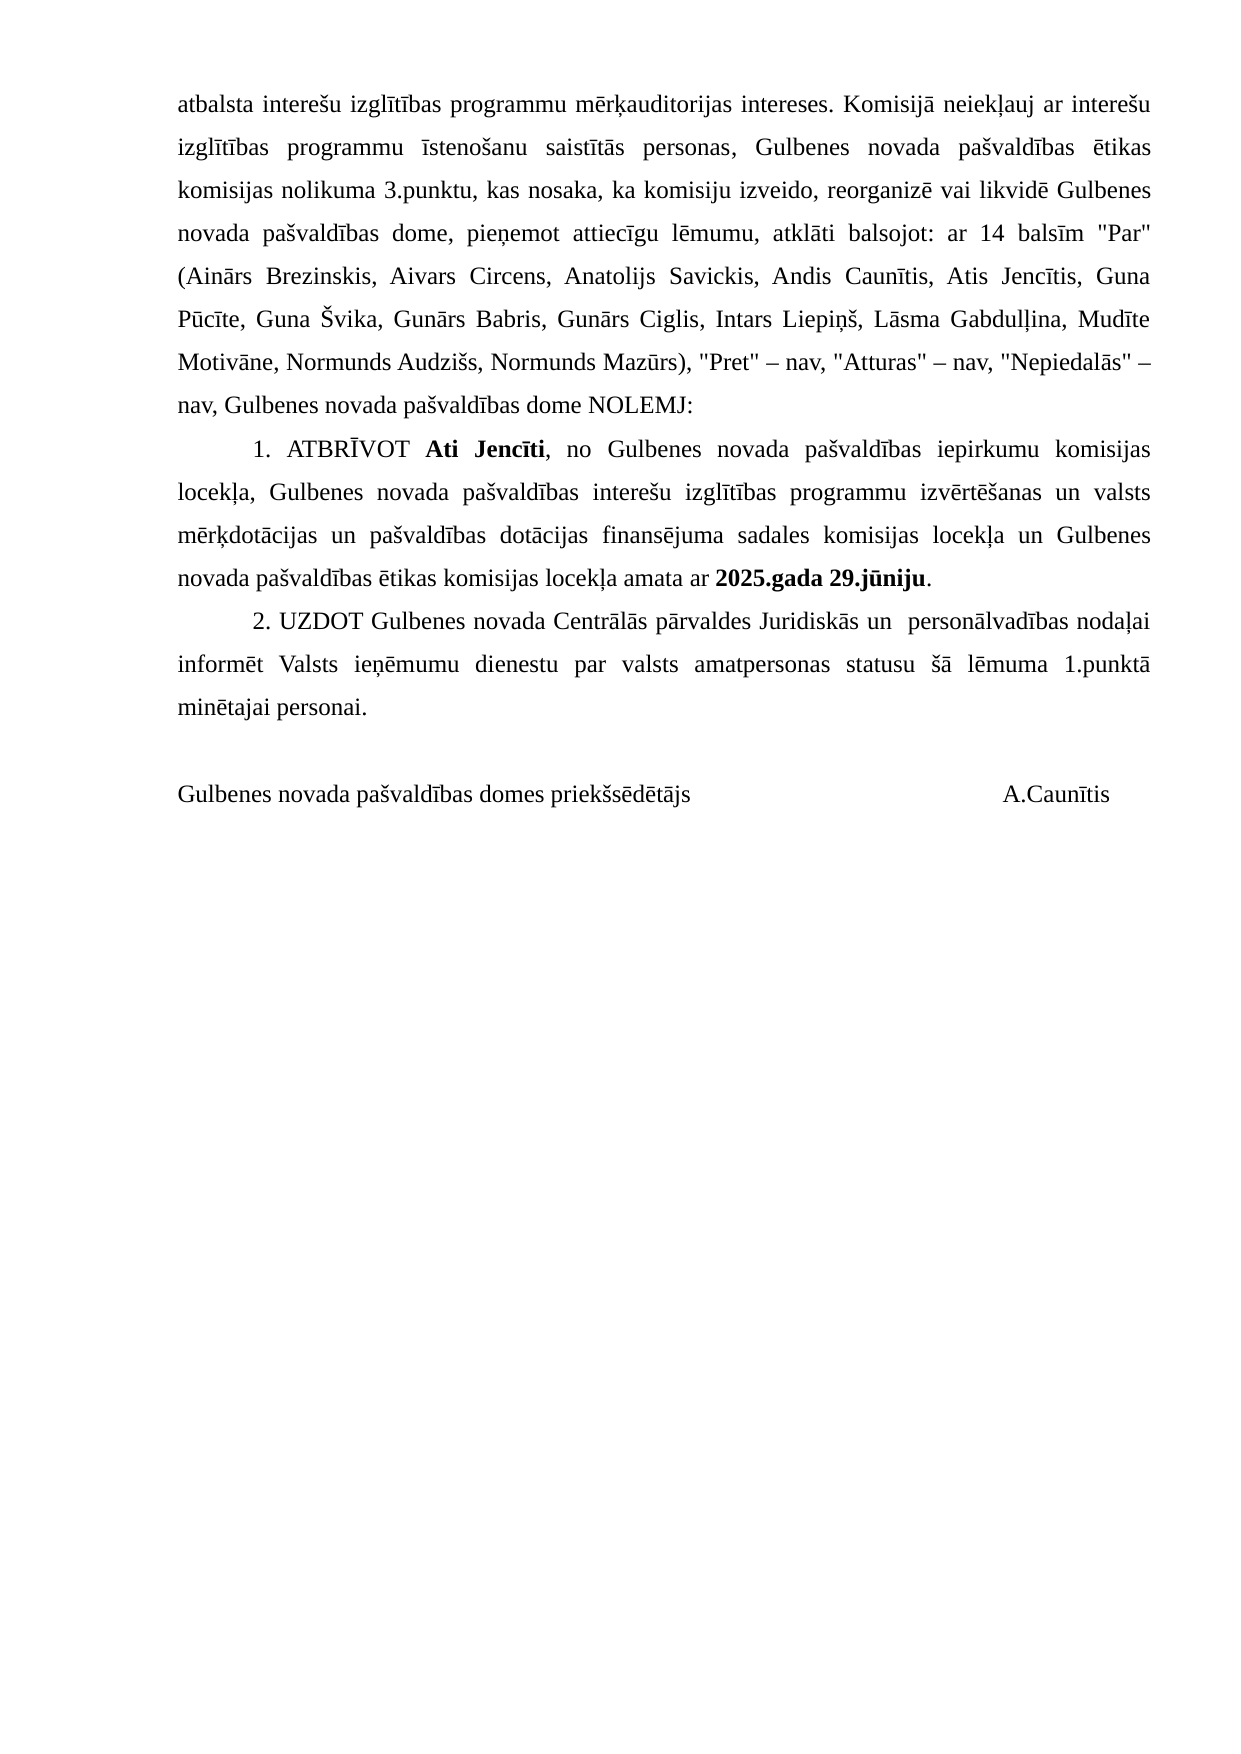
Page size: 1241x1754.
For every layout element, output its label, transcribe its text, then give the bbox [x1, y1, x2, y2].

text 1. ATBRĪVOT Ati Jencīti, no Gulbenes novada pašvaldības iepirkumu komisijas locekļa, Gulbenes novada pašvaldības interešu izglītības programmu izvērtēšanas un valsts mērķdotācijas un pašvaldības dotācijas finansējuma sadales komisijas locekļa un Gulbenes novada pašvaldības ētikas komisijas locekļa amata ar 2025.gada 29.jūniju. [177, 434, 1152, 592]
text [177, 89, 1152, 419]
text Gulbenes novada pašvaldības domes priekšsēdētājs A.Caunītis [177, 779, 1152, 807]
text 2. UZDOT Gulbenes novada Centrālās pārvaldes Juridiskās un personālvadības nodaļai informēt Valsts ieņēmumu dienestu par valsts amatpersonas statusu šā lēmuma 1.punktā minētajai personai. [177, 606, 1152, 721]
